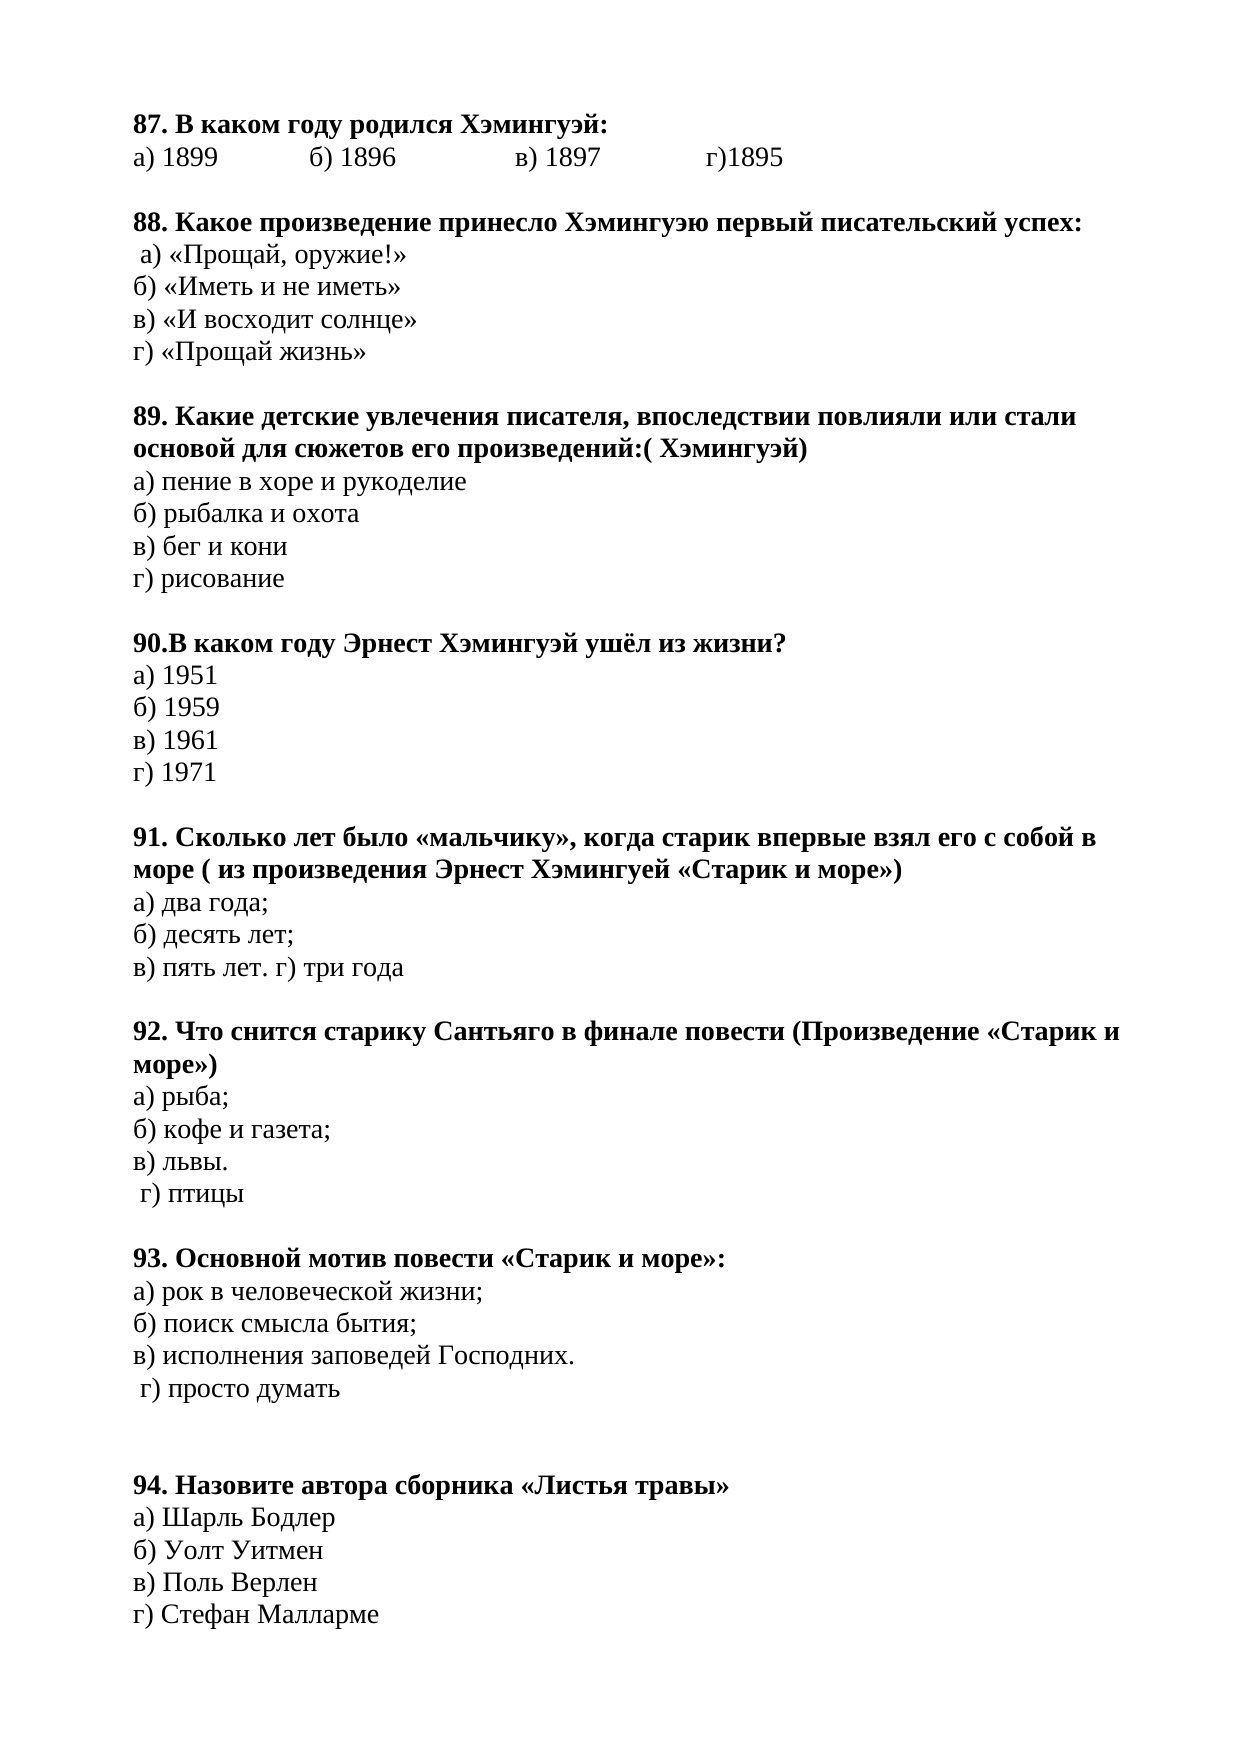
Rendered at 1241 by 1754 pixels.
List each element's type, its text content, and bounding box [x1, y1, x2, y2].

text г) просто думать [133, 1371, 1165, 1403]
text б) Уолт Уитмен [133, 1533, 1165, 1565]
text г) 1971 [133, 755, 1165, 788]
text 94. Назовите автора сборника «Листья травы» [133, 1468, 1165, 1500]
text в) бег и кони [133, 528, 1165, 561]
text 87. В каком году родился Хэмингуэй: [133, 107, 1165, 140]
text б) рыбалка и охота [133, 496, 1165, 528]
text в) 1961 [133, 723, 1165, 755]
text в) львы. [133, 1144, 1165, 1176]
text в) пять лет. г) три года [133, 950, 1165, 982]
text а) 1951 [133, 658, 1165, 691]
text в) «И восходит солнце» [133, 302, 1165, 334]
text а) рыба; [133, 1079, 1165, 1112]
text г) «Прощай жизнь» [133, 334, 1165, 367]
text 91. Сколько лет было «мальчику», когда старик впервые взял его с собой в море ( из произведения Эрнест Хэмингуей «Старик и море») [133, 820, 1165, 885]
text 92. Что снится старику Сантьяго в финале повести (Произведение «Старик и море») [133, 1014, 1165, 1079]
text б) кофе и газета; [133, 1112, 1165, 1144]
text г) Стефан Малларме [133, 1598, 1165, 1630]
text г) рисование [133, 561, 1165, 593]
text 88. Какое произведение принесло Хэмингуэю первый писательский успех: [133, 204, 1165, 237]
text в) Поль Верлен [133, 1565, 1165, 1598]
text г) птицы [133, 1176, 1165, 1209]
text 90.В каком году Эрнест Хэмингуэй ушёл из жизни? [133, 626, 1165, 658]
text а) два года; [133, 885, 1165, 917]
text а) «Прощай, оружие!» [133, 237, 1165, 269]
text 93. Основной мотив повести «Старик и море»: [133, 1241, 1165, 1274]
text б) «Иметь и не иметь» [133, 269, 1165, 302]
text а) рок в человеческой жизни; [133, 1274, 1165, 1306]
text б) 1959 [133, 691, 1165, 723]
text а) 1899 б) 1896 в) 1897 г)1895 [133, 140, 1165, 172]
text 89. Какие детские увлечения писателя, впоследствии повлияли или стали основой для сюжетов его произведений:( Хэмингуэй) [133, 399, 1165, 464]
text б) поиск смысла бытия; [133, 1306, 1165, 1338]
text б) десять лет; [133, 917, 1165, 950]
text а) пение в хоре и рукоделие [133, 464, 1165, 496]
text в) исполнения заповедей Господних. [133, 1338, 1165, 1371]
text а) Шарль Бодлер [133, 1500, 1165, 1533]
